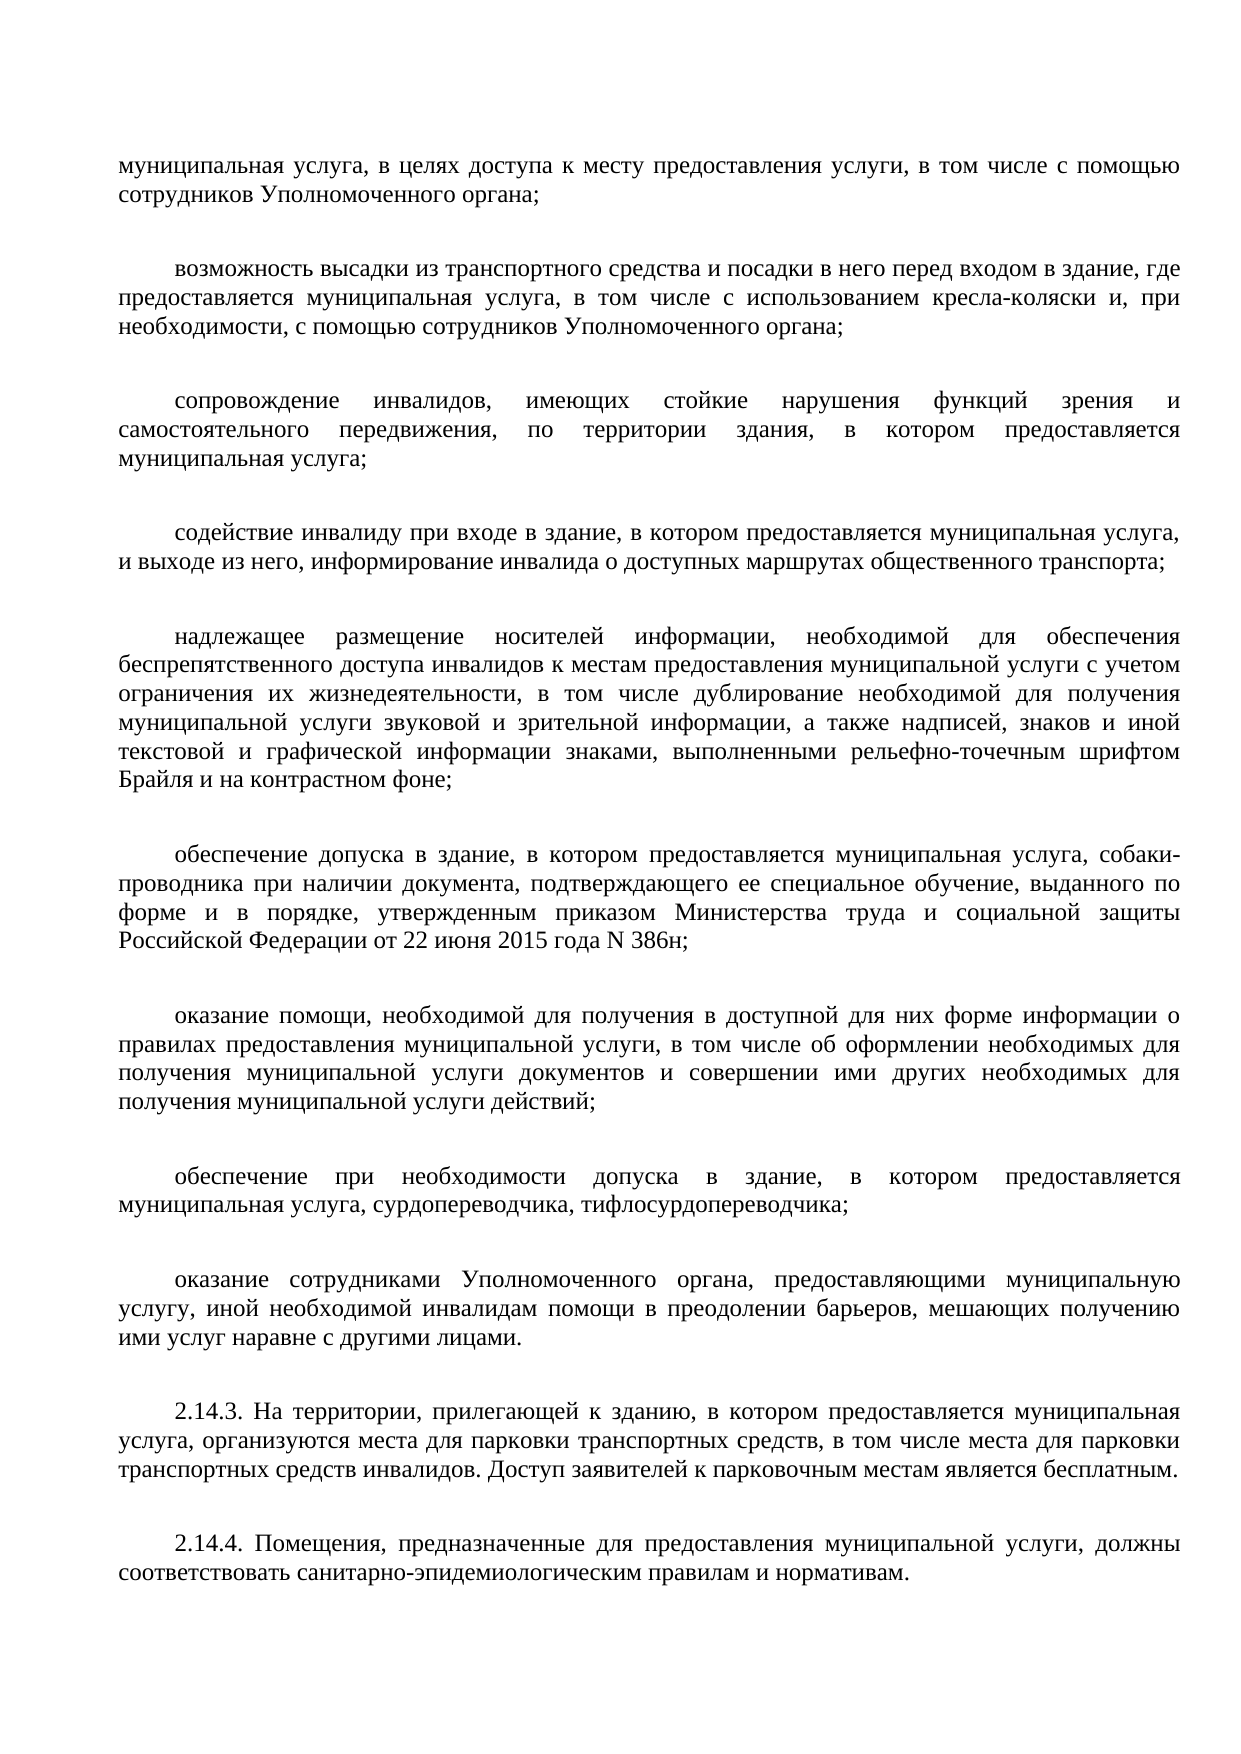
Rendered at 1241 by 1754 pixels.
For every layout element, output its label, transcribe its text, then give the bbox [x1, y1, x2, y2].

text сопровождение инвалидов, имеющих стойкие нарушения функций зрения и самостоятельного передвижения, по территории здания, в котором предоставляется муниципальная услуга; [118, 385, 1181, 472]
text 2.14.4. Помещения, предназначенные для предоставления муниципальной услуги, должны соответствовать санитарно-эпидемиологическим правилам и нормативам. [118, 1528, 1181, 1586]
text возможность высадки из транспортного средства и посадки в него перед входом в здание, где предоставляется муниципальная услуга, в том числе с использованием кресла-коляски и, при необходимости, с помощью сотрудников Уполномоченного органа; [118, 253, 1181, 339]
text оказание помощи, необходимой для получения в доступной для них форме информации о правилах предоставления муниципальной услуги, в том числе об оформлении необходимых для получения муниципальной услуги документов и совершении ими других необходимых для получения муниципальной услуги действий; [118, 1000, 1181, 1115]
text содействие инвалиду при входе в здание, в котором предоставляется муниципальная услуга, и выходе из него, информирование инвалида о доступных маршрутах общественного транспорта; [118, 517, 1181, 575]
text 2.14.3. На территории, прилегающей к зданию, в котором предоставляется муниципальная услуга, организуются места для парковки транспортных средств, в том числе места для парковки транспортных средств инвалидов. Доступ заявителей к парковочным местам является бесплатным. [118, 1396, 1181, 1482]
text оказание сотрудниками Уполномоченного органа, предоставляющими муниципальную услугу, иной необходимой инвалидам помощи в преодолении барьеров, мешающих получению ими услуг наравне с другими лицами. [118, 1264, 1181, 1350]
text надлежащее размещение носителей информации, необходимой для обеспечения беспрепятственного доступа инвалидов к местам предоставления муниципальной услуги с учетом ограничения их жизнедеятельности, в том числе дублирование необходимой для получения муниципальной услуги звуковой и зрительной информации, а также надписей, знаков и иной текстовой и графической информации знаками, выполненными рельефно-точечным шрифтом Брайля и на контрастном фоне; [118, 621, 1181, 793]
text обеспечение при необходимости допуска в здание, в котором предоставляется муниципальная услуга, сурдопереводчика, тифлосурдопереводчика; [118, 1161, 1181, 1218]
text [118, 150, 1181, 207]
text обеспечение допуска в здание, в котором предоставляется муниципальная услуга, собаки-проводника при наличии документа, подтверждающего ее специальное обучение, выданного по форме и в порядке, утвержденным приказом Министерства труда и социальной защиты Российской Федерации от 22 июня 2015 года N 386н; [118, 839, 1181, 954]
